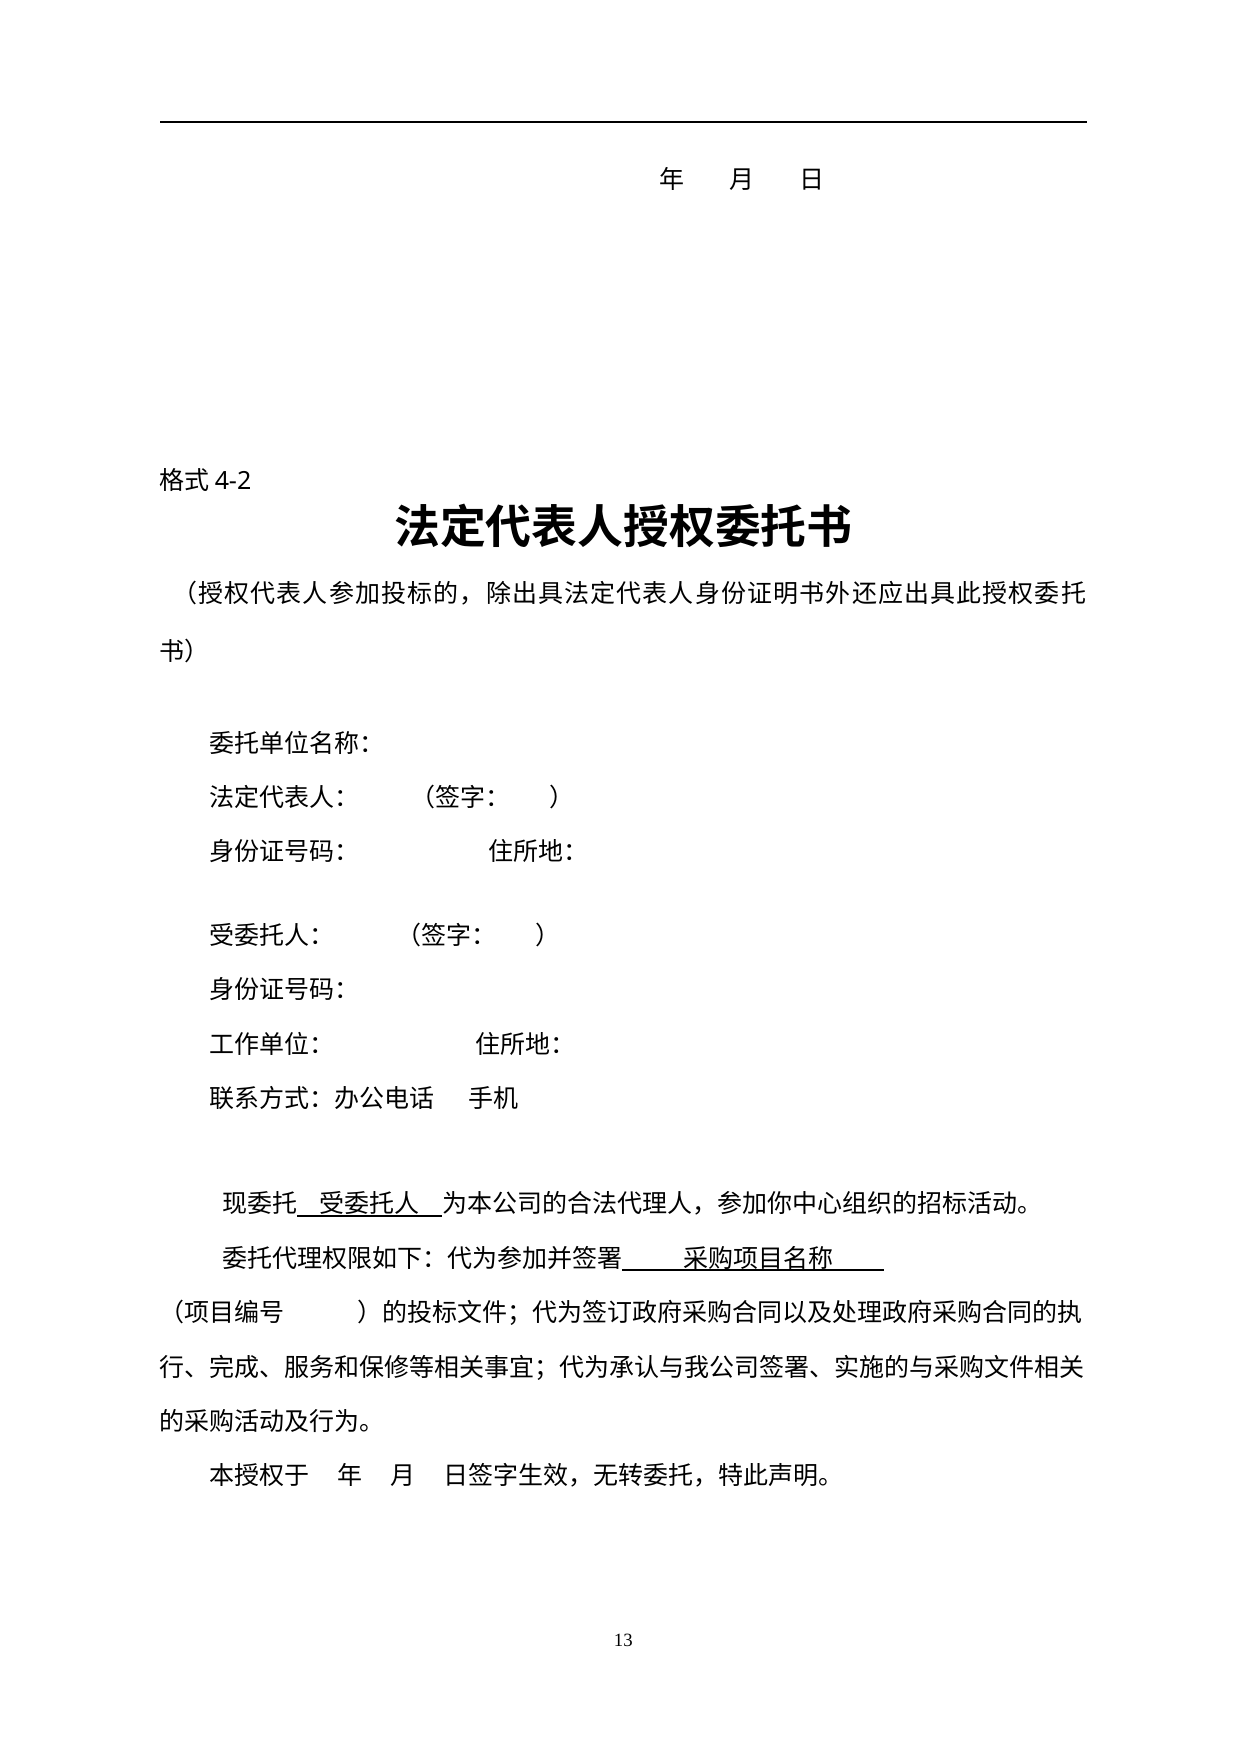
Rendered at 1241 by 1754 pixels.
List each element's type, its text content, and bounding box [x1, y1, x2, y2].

text 现委托 受委托人 为本公司的合法代理人，参加你中心组织的招标活动。 [159, 1184, 1087, 1220]
text 受委托人： （签字： ） [159, 915, 1087, 952]
text 身份证号码： 住所地： [159, 832, 1087, 868]
text 法定代表人： （签字： ） [159, 777, 1087, 814]
text 委托代理权限如下：代为参加并签署 采购项目名称 [159, 1238, 1087, 1274]
text （授权代表人参加投标的，除出具法定代表人身份证明书外还应出具此授权委托书） [159, 555, 1087, 672]
text 委托单位名称： [159, 723, 1087, 759]
text 年 月 日 [159, 159, 1087, 196]
text 本授权于 年 月 日签字生效，无转委托，特此声明。 [159, 1456, 1087, 1492]
text （项目编号 ）的投标文件；代为签订政府采购合同以及处理政府采购合同的执行、完成、服务和保修等相关事宜；代为承认与我公司签署、实施的与采购文件相关的采购活动及行为。 [159, 1293, 1087, 1438]
text 工作单位： 住所地： [159, 1024, 1087, 1060]
text 联系方式：办公电话 手机 [159, 1078, 1087, 1115]
text 格式4-2 [159, 461, 1087, 497]
text 法定代表人授权委托书 [159, 497, 1087, 555]
text 身份证号码： [159, 970, 1087, 1006]
